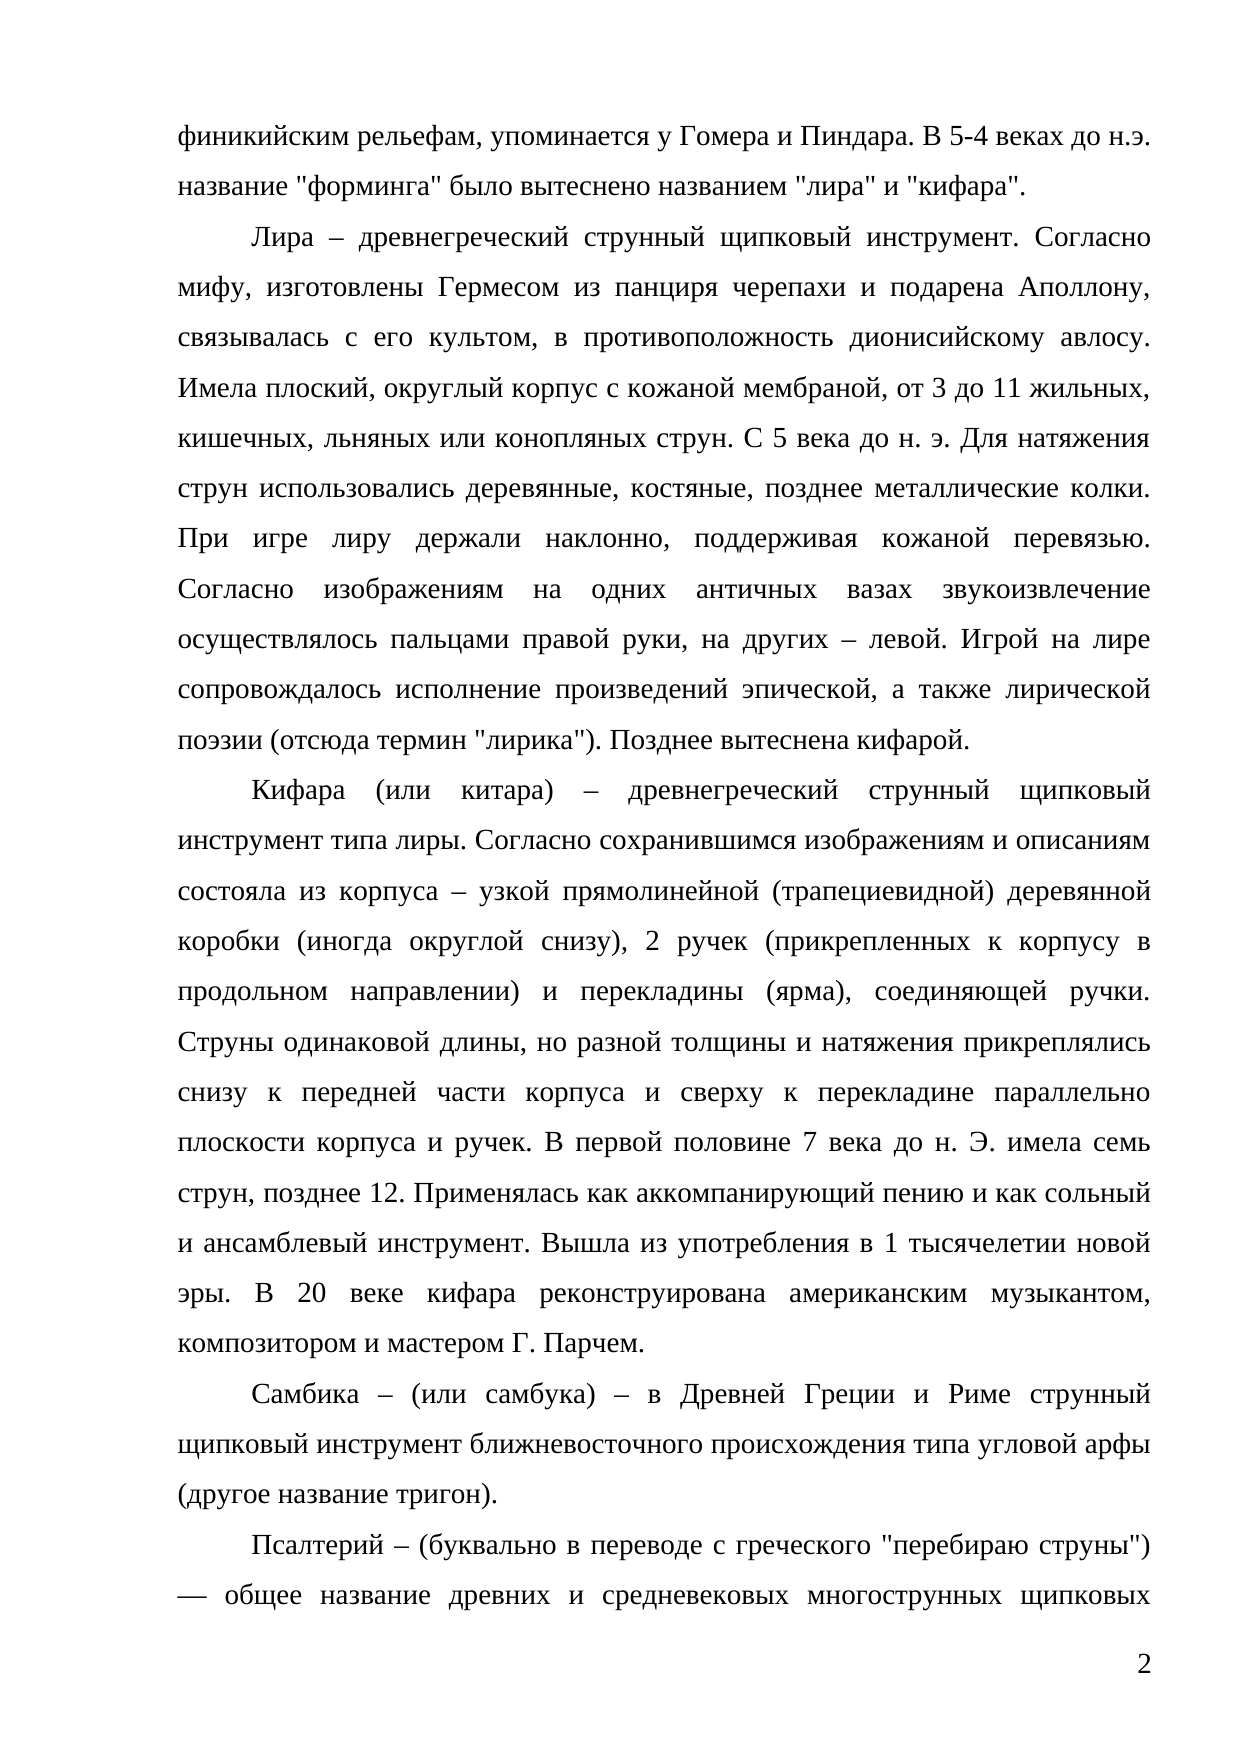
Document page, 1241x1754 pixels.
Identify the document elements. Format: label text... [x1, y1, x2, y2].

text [177, 118, 1152, 202]
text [177, 1527, 1152, 1611]
text Самбика – (или самбука) – в Древней Греции и Риме струнный щипковый инструмент ближневосточного происхождения типа угловой арфы (другое название тригон). [177, 1376, 1152, 1510]
text Лира – древнегреческий струнный щипковый инструмент. Согласно мифу, изготовлены Гермесом из панциря черепахи и подарена Аполлону, связывалась с его культом, в противоположность дионисийскому авлосу. Имела плоский, округлый корпус с кожаной мембраной, от 3 до 11 жильных, кишечных, льняных или конопляных струн. С 5 века до н. э. Для натяжения струн использовались деревянные, костяные, позднее металлические колки. При игре лиру держали наклонно, поддерживая кожаной перевязью. Согласно изображениям на одних античных вазах звукоизвлечение осуществлялось пальцами правой руки, на других – левой. Игрой на лире сопровождалось исполнение произведений эпической, а также лирической поэзии (отсюда термин "лирика"). Позднее вытеснена кифарой. [177, 219, 1152, 755]
text Кифара (или китара) – древнегреческий струнный щипковый инструмент типа лиры. Согласно сохранившимся изображениям и описаниям состояла из корпуса – узкой прямолинейной (трапециевидной) деревянной коробки (иногда округлой снизу), 2 ручек (прикрепленных к корпусу в продольном направлении) и перекладины (ярма), соединяющей ручки. Струны одинаковой длины, но разной толщины и натяжения прикреплялись снизу к передней части корпуса и сверху к перекладине параллельно плоскости корпуса и ручек. В первой половине 7 века до н. Э. имела семь струн, позднее 12. Применялась как аккомпанирующий пению и как сольный и ансамблевый инструмент. Вышла из употребления в 1 тысячелетии новой эры. В 20 веке кифара реконструирована американским музыкантом, композитором и мастером Г. Парчем. [177, 772, 1152, 1359]
